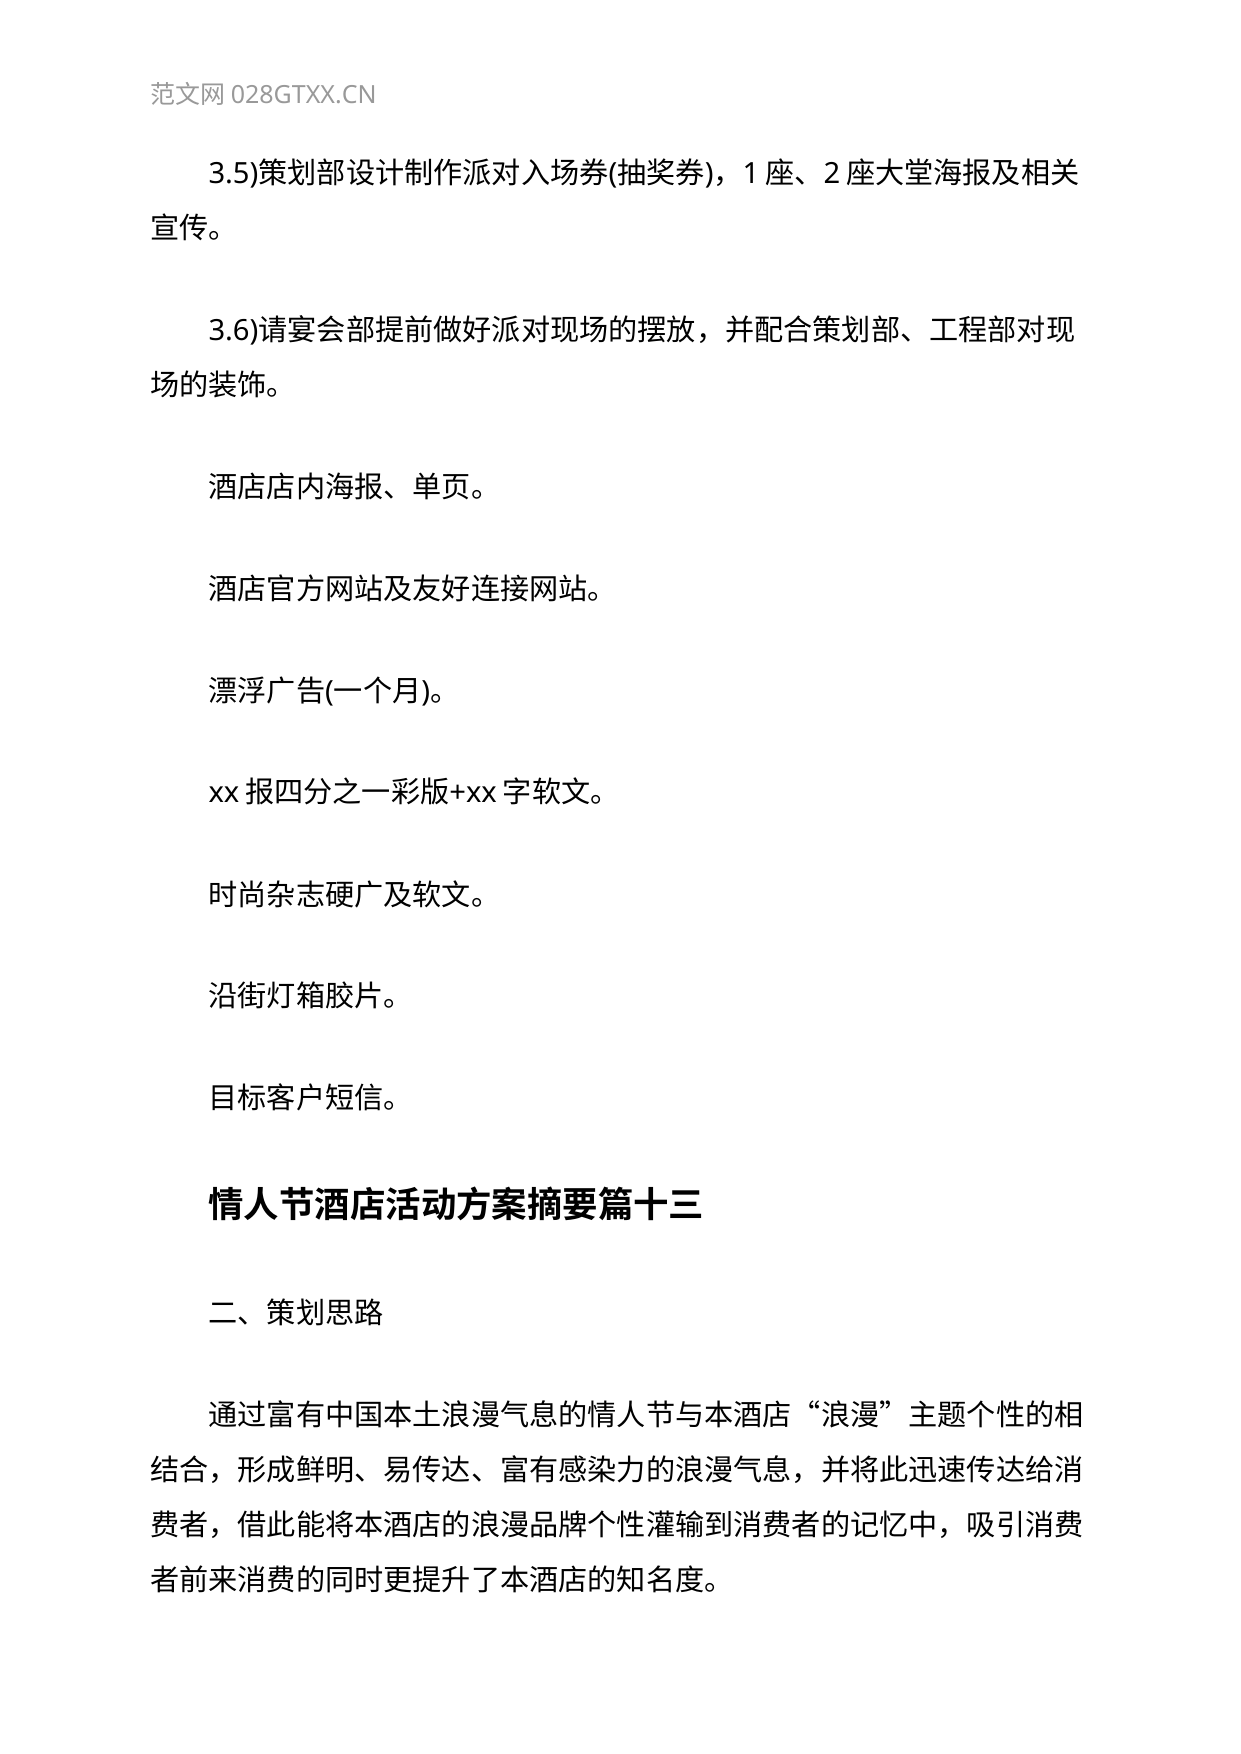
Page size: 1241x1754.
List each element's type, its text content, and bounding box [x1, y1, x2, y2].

text 通过富有中国本土浪漫气息的情人节与本酒店“浪漫”主题个性的相结合，形成鲜明、易传达、富有感染力的浪漫气息，并将此迅速传达给消费者，借此能将本酒店的浪漫品牌个性灌输到消费者的记忆中，吸引消费者前来消费的同时更提升了本酒店的知名度。 [150, 1392, 1090, 1598]
text 沿街灯箱胶片。 [150, 973, 1090, 1015]
text 时尚杂志硬广及软文。 [150, 871, 1090, 913]
text 3.5)策划部设计制作派对入场券(抽奖券)，1座、2座大堂海报及相关宣传。 [150, 150, 1090, 247]
text 3.6)请宴会部提前做好派对现场的摆放，并配合策划部、工程部对现场的装饰。 [150, 307, 1090, 404]
text 情人节酒店活动方案摘要篇十三 [150, 1176, 1090, 1228]
text 二、策划思路 [150, 1290, 1090, 1332]
text 漂浮广告(一个月)。 [150, 667, 1090, 709]
text 酒店店内海报、单页。 [150, 463, 1090, 506]
text 目标客户短信。 [150, 1074, 1090, 1117]
text xx报四分之一彩版+xx字软文。 [150, 769, 1090, 811]
text 酒店官方网站及友好连接网站。 [150, 565, 1090, 608]
